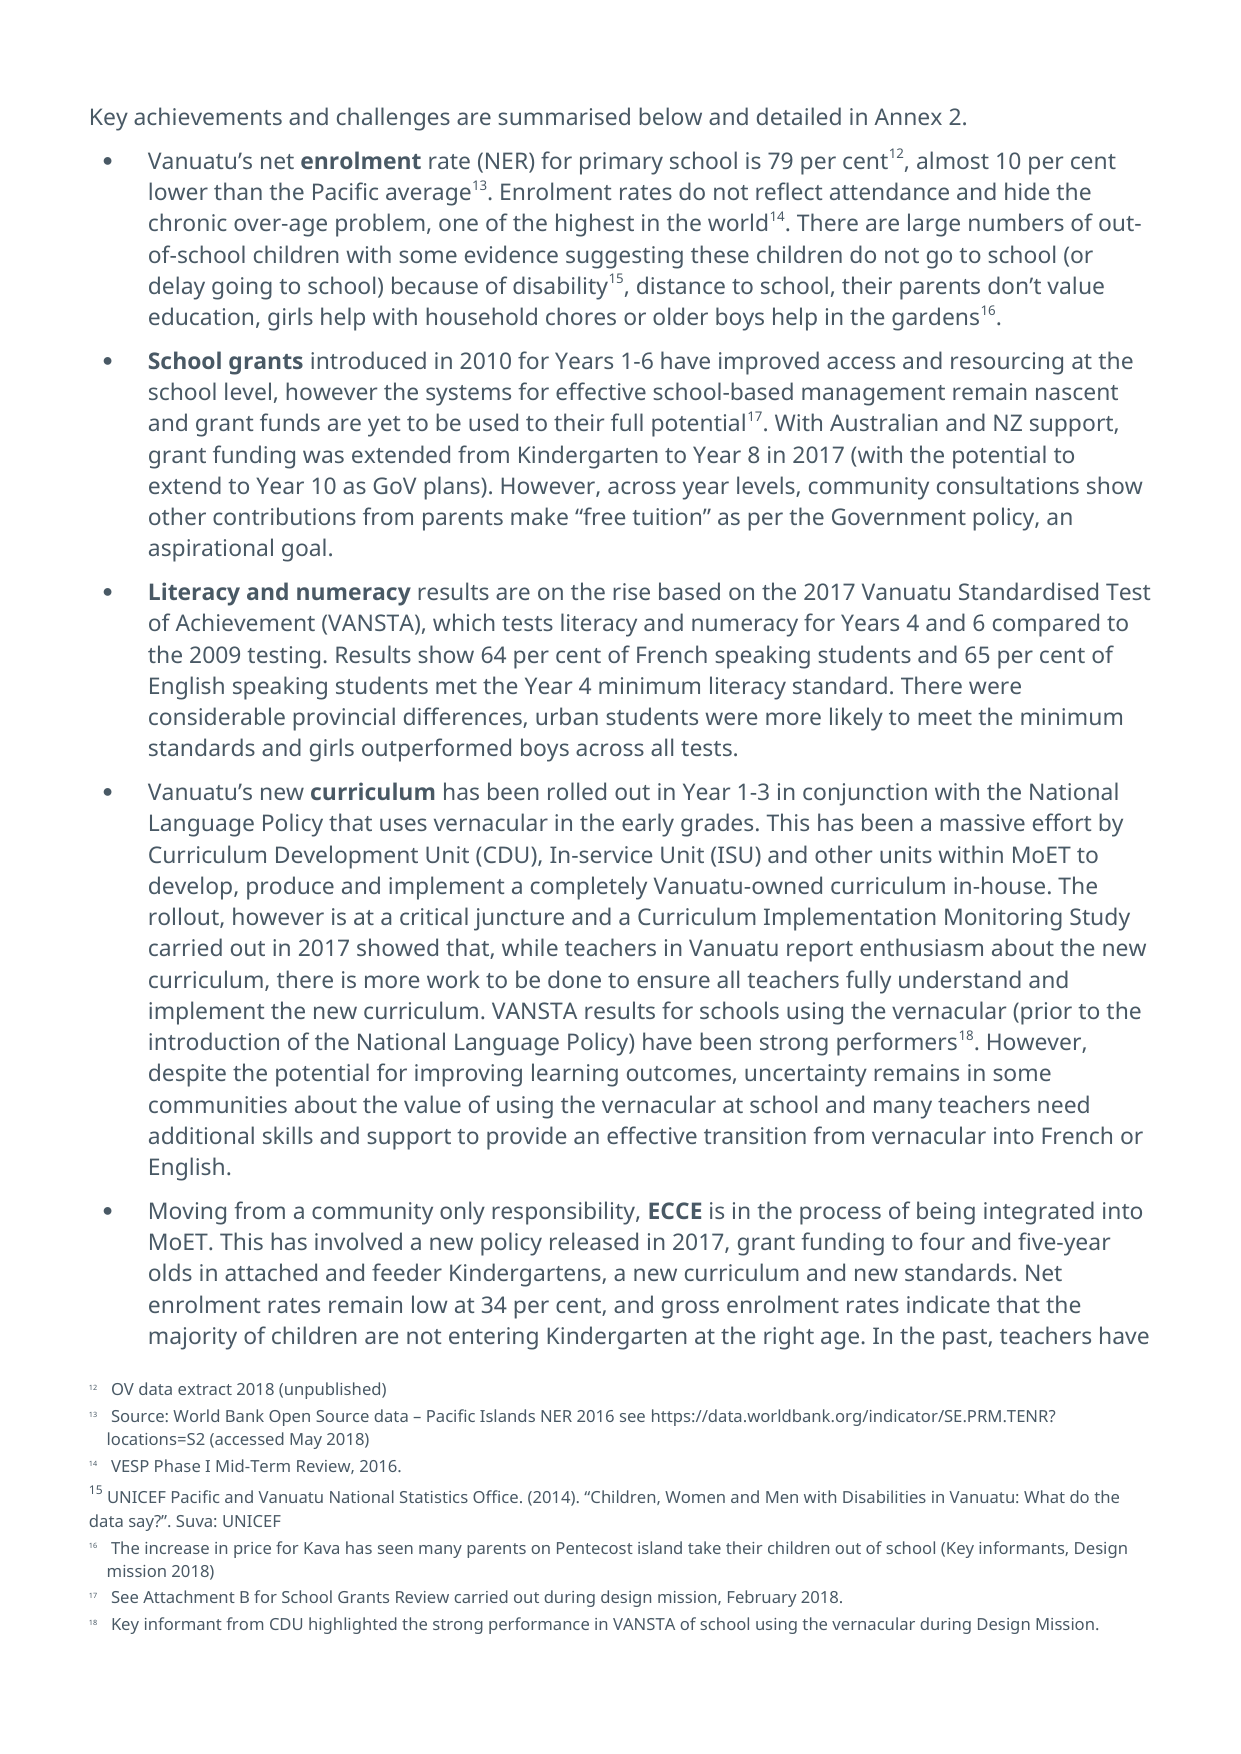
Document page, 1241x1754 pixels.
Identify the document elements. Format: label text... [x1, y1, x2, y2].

text Key achievements and challenges are summarised below and detailed in Annex 2. [89, 101, 1152, 132]
list Vanuatu’s net enrolment rate (NER) for primary school is 79 per cent, almost 10 per cent lower than the Pacific average. Enrolment rates do not reflect attendance and hide the chronic over-age problem, one of the highest in the world. There are large numbers of out-of-school children with some evidence suggesting these children do not go to school (or delay going to school) because of disability, distance to school, their parents don’t value education, girls help with household chores or older boys help in the gardens. [103, 145, 1152, 332]
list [103, 1195, 1152, 1351]
list Literacy and numeracy results are on the rise based on the 2017 Vanuatu Standardised Test of Achievement (VANSTA), which tests literacy and numeracy for Years 4 and 6 compared to the 2009 testing. Results show 64 per cent of French speaking students and 65 per cent of English speaking students met the Year 4 minimum literacy standard. There were considerable provincial differences, urban students were more likely to meet the minimum standards and girls outperformed boys across all tests. [103, 576, 1152, 764]
list Vanuatu’s new curriculum has been rolled out in Year 1-3 in conjunction with the National Language Policy that uses vernacular in the early grades. This has been a massive effort by Curriculum Development Unit (CDU), In-service Unit (ISU) and other units within MoET to develop, produce and implement a completely Vanuatu-owned curriculum in-house. The rollout, however is at a critical juncture and a Curriculum Implementation Monitoring Study carried out in 2017 showed that, while teachers in Vanuatu report enthusiasm about the new curriculum, there is more work to be done to ensure all teachers fully understand and implement the new curriculum. VANSTA results for schools using the vernacular (prior to the introduction of the National Language Policy) have been strong performers. However, despite the potential for improving learning outcomes, uncertainty remains in some communities about the value of using the vernacular at school and many teachers need additional skills and support to provide an effective transition from vernacular into French or English. [103, 776, 1152, 1182]
list School grants introduced in 2010 for Years 1-6 have improved access and resourcing at the school level, however the systems for effective school-based management remain nascent and grant funds are yet to be used to their full potential. With Australian and NZ support, grant funding was extended from Kindergarten to Year 8 in 2017 (with the potential to extend to Year 10 as GoV plans). However, across year levels, community consultations show other contributions from parents make “free tuition” as per the Government policy, an aspirational goal. [103, 345, 1152, 564]
